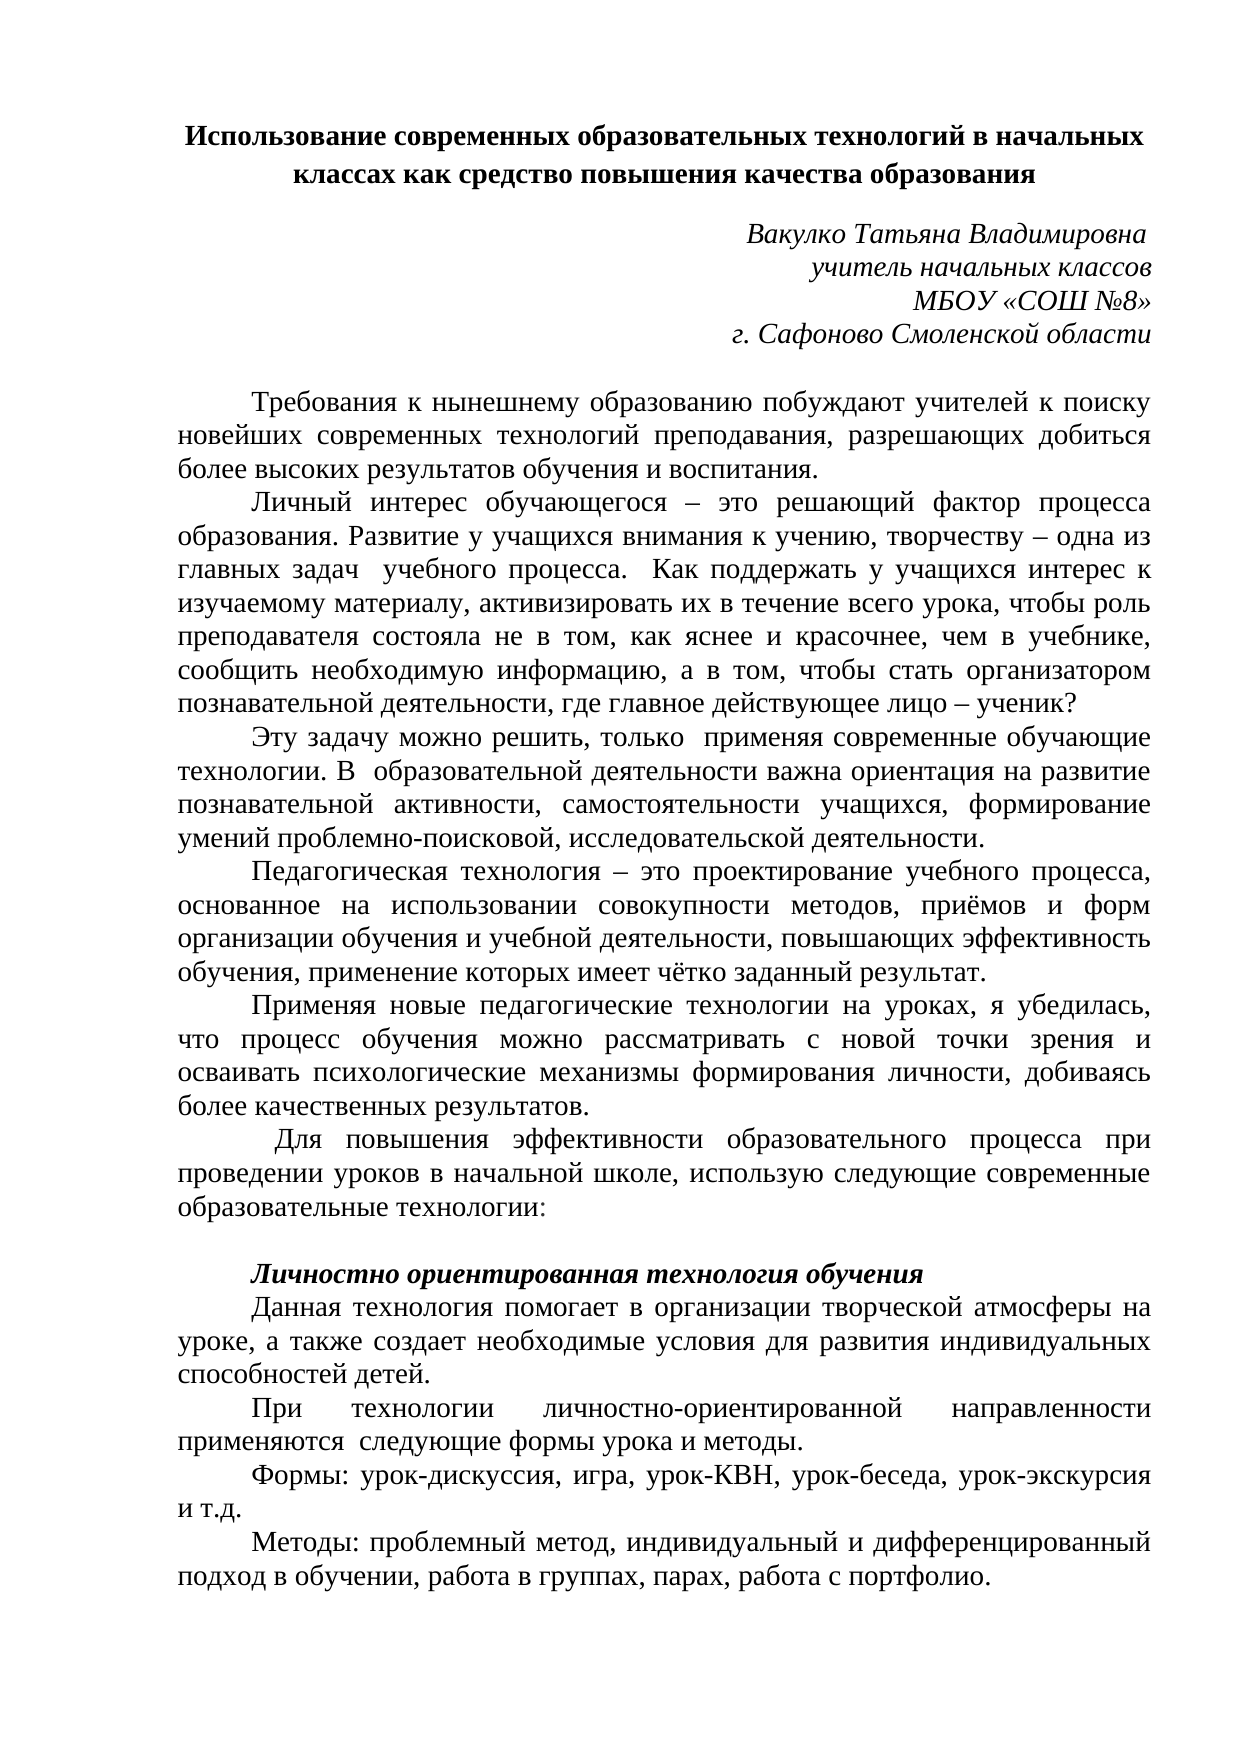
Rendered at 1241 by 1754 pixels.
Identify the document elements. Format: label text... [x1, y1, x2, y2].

text Вакулко Татьяна Владимировна [177, 216, 1152, 249]
text Формы: урок-дискуссия, игра, урок-КВН, урок-беседа, урок-экскурсия и т.д. [177, 1457, 1152, 1524]
text г. Сафоново Смоленской области [177, 317, 1152, 350]
text Для повышения эффективности образовательного процесса при проведении уроков в начальной школе, использую следующие современные образовательные технологии: [177, 1122, 1152, 1222]
text Личностно ориентированная технология обучения [177, 1256, 1152, 1289]
text учитель начальных классов [177, 249, 1152, 283]
text Использование современных образовательных технологий в начальных классах как средство повышения качества образования [177, 118, 1152, 190]
text Эту задачу можно решить, только применяя современные обучающие технологии. В образовательной деятельности важна ориентация на развитие познавательной активности, самостоятельности учащихся, формирование умений проблемно-поисковой, исследовательской деятельности. [177, 719, 1152, 853]
text Личный интерес обучающегося – это решающий фактор процесса образования. Развитие у учащихся внимания к учению, творчеству – одна из главных задач учебного процесса. Как поддержать у учащихся интерес к изучаемому материалу, активизировать их в течение всего урока, чтобы роль преподавателя состояла не в том, как яснее и красочнее, чем в учебнике, сообщить необходимую информацию, а в том, чтобы стать организатором познавательной деятельности, где главное действующее лицо – ученик? [177, 484, 1152, 719]
text Применяя новые педагогические технологии на уроках, я убедилась, что процесс обучения можно рассматривать с новой точки зрения и осваивать психологические механизмы формирования личности, добиваясь более качественных результатов. [177, 987, 1152, 1122]
text Методы: проблемный метод, индивидуальный и дифференцированный подход в обучении, работа в группах, парах, работа с портфолио. [177, 1524, 1152, 1591]
text При технологии личностно-ориентированной направленности применяются следующие формы урока и методы. [177, 1390, 1152, 1457]
text Педагогическая технология – это проектирование учебного процесса, основанное на использовании совокупности методов, приёмов и форм организации обучения и учебной деятельности, повышающих эффективность обучения, применение которых имеет чётко заданный результат. [177, 853, 1152, 987]
text Требования к нынешнему образованию побуждают учителей к поиску новейших современных технологий преподавания, разрешающих добиться более высоких результатов обучения и воспитания. [177, 384, 1152, 484]
text Данная технология помогает в организации творческой атмосферы на уроке, а также создает необходимые условия для развития индивидуальных способностей детей. [177, 1289, 1152, 1390]
text МБОУ «СОШ №8» [177, 283, 1152, 317]
